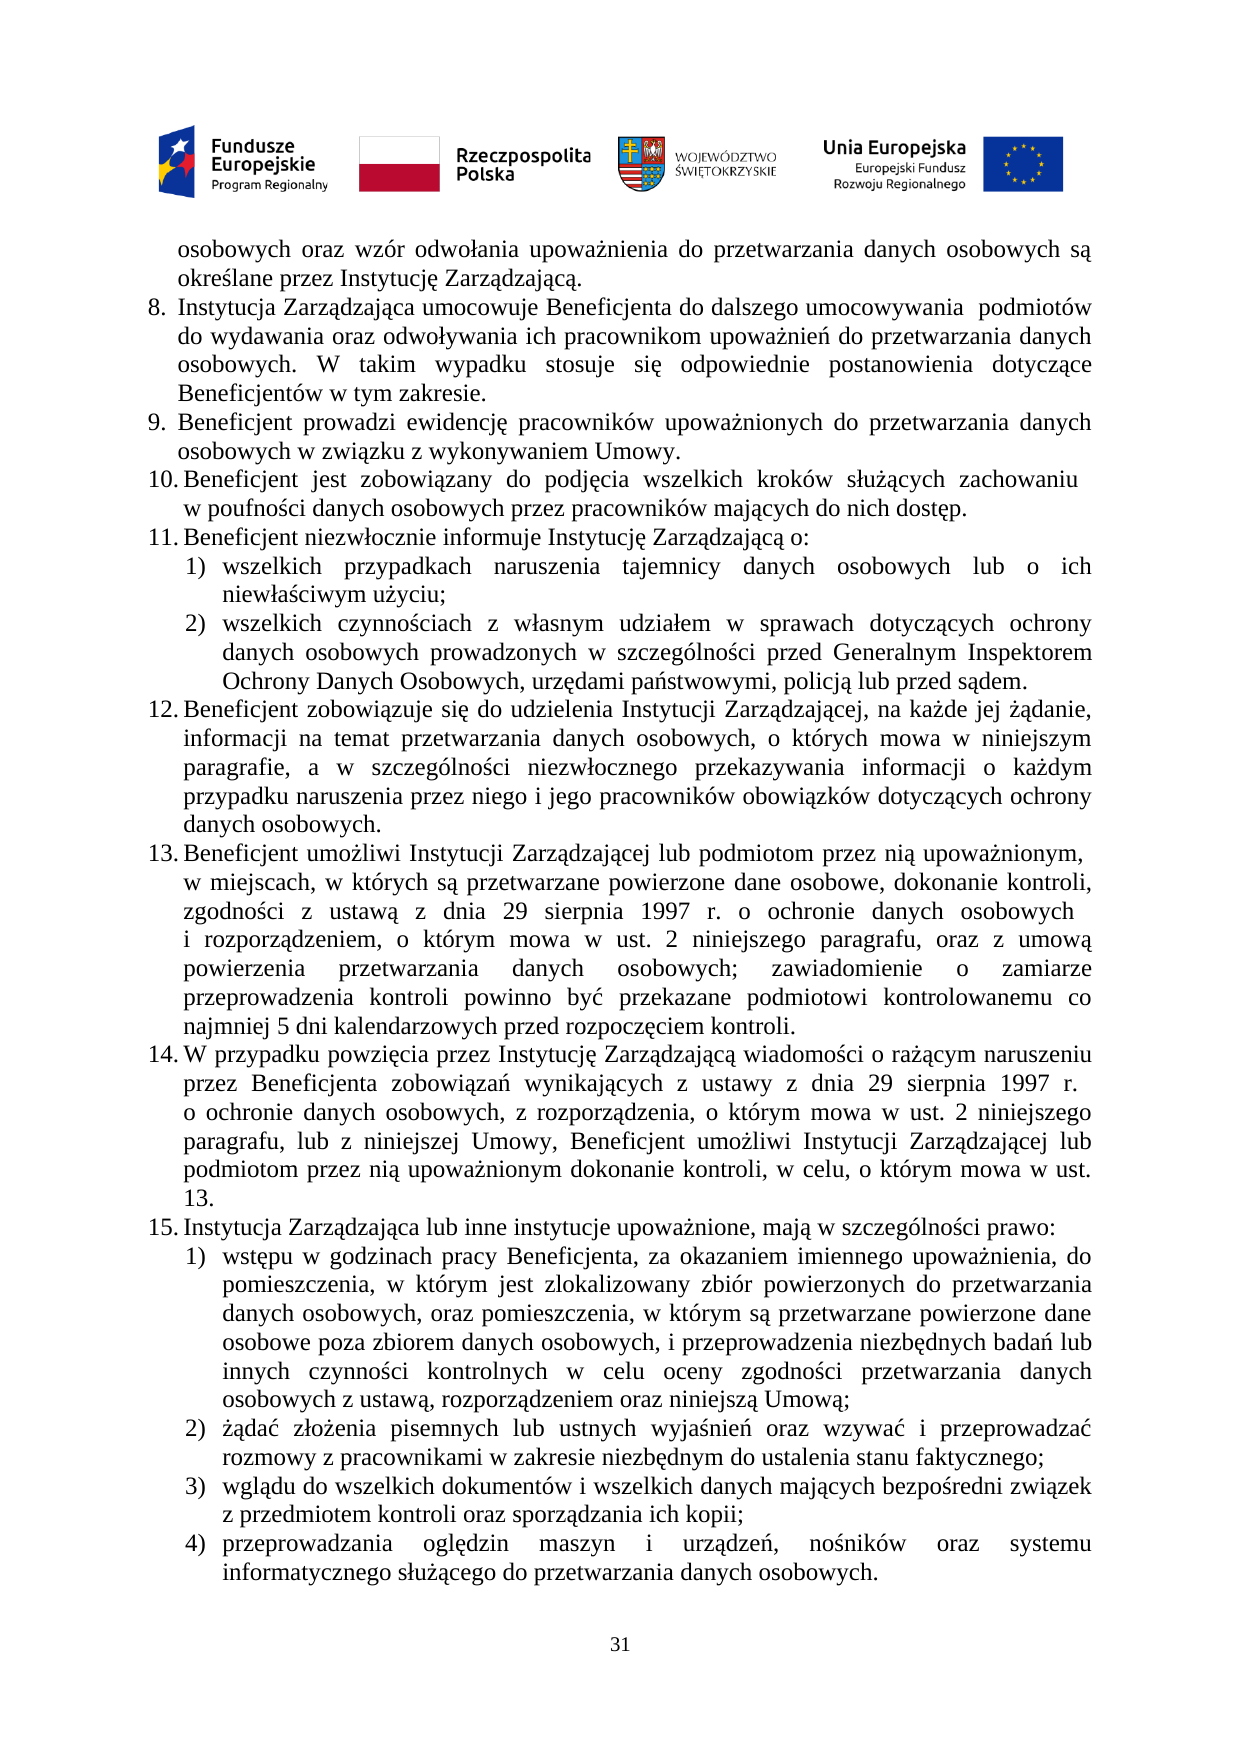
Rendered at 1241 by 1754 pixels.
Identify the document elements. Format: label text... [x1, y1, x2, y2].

picture [618, 125, 776, 198]
list Instytucja Zarządzająca umocowuje Beneficjenta do dalszego umocowywania podmiotów do wydawania oraz odwoływania ich pracownikom upoważnień do przetwarzania danych osobowych. W takim wypadku stosuje się odpowiednie postanowienia dotyczące Beneficjentów w tym zakresie. [148, 292, 1093, 407]
list wstępu w godzinach pracy Beneficjenta, za okazaniem imiennego upoważnienia, do pomieszczenia, w którym jest zlokalizowany zbiór powierzonych do przetwarzania danych osobowych, oraz pomieszczenia, w którym są przetwarzane powierzone dane osobowe poza zbiorem danych osobowych, i przeprowadzenia niezbędnych badań lub innych czynności kontrolnych w celu oceny zgodności przetwarzania danych osobowych z ustawą, rozporządzeniem oraz niniejszą Umową; [185, 1241, 1093, 1413]
list wglądu do wszelkich dokumentów i wszelkich danych mających bezpośredni związek z przedmiotem kontroli oraz sporządzania ich kopii; [185, 1471, 1093, 1528]
list Beneficjent prowadzi ewidencję pracowników upoważnionych do przetwarzania danych osobowych w związku z wykonywaniem Umowy. [148, 407, 1093, 464]
list żądać złożenia pisemnych lub ustnych wyjaśnień oraz wzywać i przeprowadzać rozmowy z pracownikami w zakresie niezbędnym do ustalenia stanu faktycznego; [185, 1413, 1093, 1471]
list Beneficjent zobowiązuje się do udzielenia Instytucji Zarządzającej, na każde jej żądanie, informacji na temat przetwarzania danych osobowych, o których mowa w niniejszym paragrafie, a w szczególności niezwłocznego przekazywania informacji o każdym przypadku naruszenia przez niego i jego pracowników obowiązków dotyczących ochrony danych osobowych. [148, 694, 1093, 838]
list Beneficjent jest zobowiązany do podjęcia wszelkich kroków służących zachowaniu w poufności danych osobowych przez pracowników mających do nich dostęp. [148, 464, 1093, 522]
list przeprowadzania oględzin maszyn i urządzeń, nośników oraz systemu informatycznego służącego do przetwarzania danych osobowych. [185, 1528, 1093, 1586]
list wszelkich czynnościach z własnym udziałem w sprawach dotyczących ochrony danych osobowych prowadzonych w szczególności przed Generalnym Inspektorem Ochrony Danych Osobowych, urzędami państwowymi, policją lub przed sądem. [185, 608, 1093, 694]
list Beneficjent niezwłocznie informuje Instytucję Zarządzającą o: [148, 522, 1093, 551]
list wszelkich przypadkach naruszenia tajemnicy danych osobowych lub o ich niewłaściwym użyciu; [185, 551, 1093, 608]
picture [359, 125, 591, 198]
list Instytucja Zarządzająca lub inne instytucje upoważnione, mają w szczególności prawo: [148, 1212, 1093, 1241]
picture [824, 125, 1064, 198]
list Beneficjent umożliwi Instytucji Zarządzającej lub podmiotom przez nią upoważnionym, w miejscach, w których są przetwarzane powierzone dane osobowe, dokonanie kontroli, zgodności z ustawą z dnia 29 sierpnia 1997 r. o ochronie danych osobowych i rozporządzeniem, o którym mowa w ust. 2 niniejszego paragrafu, oraz z umową powierzenia przetwarzania danych osobowych; zawiadomienie o zamiarze przeprowadzenia kontroli powinno być przekazane podmiotowi kontrolowanemu co najmniej 5 dni kalendarzowych przed rozpoczęciem kontroli. [148, 838, 1093, 1039]
picture [158, 125, 328, 198]
list W przypadku powzięcia przez Instytucję Zarządzającą wiadomości o rażącym naruszeniu przez Beneficjenta zobowiązań wynikających z ustawy z dnia 29 sierpnia 1997 r. o ochronie danych osobowych, z rozporządzenia, o którym mowa w ust. 2 niniejszego paragrafu, lub z niniejszej Umowy, Beneficjent umożliwi Instytucji Zarządzającej lub podmiotom przez nią upoważnionym dokonanie kontroli, w celu, o którym mowa w ust. 13. [148, 1039, 1093, 1212]
